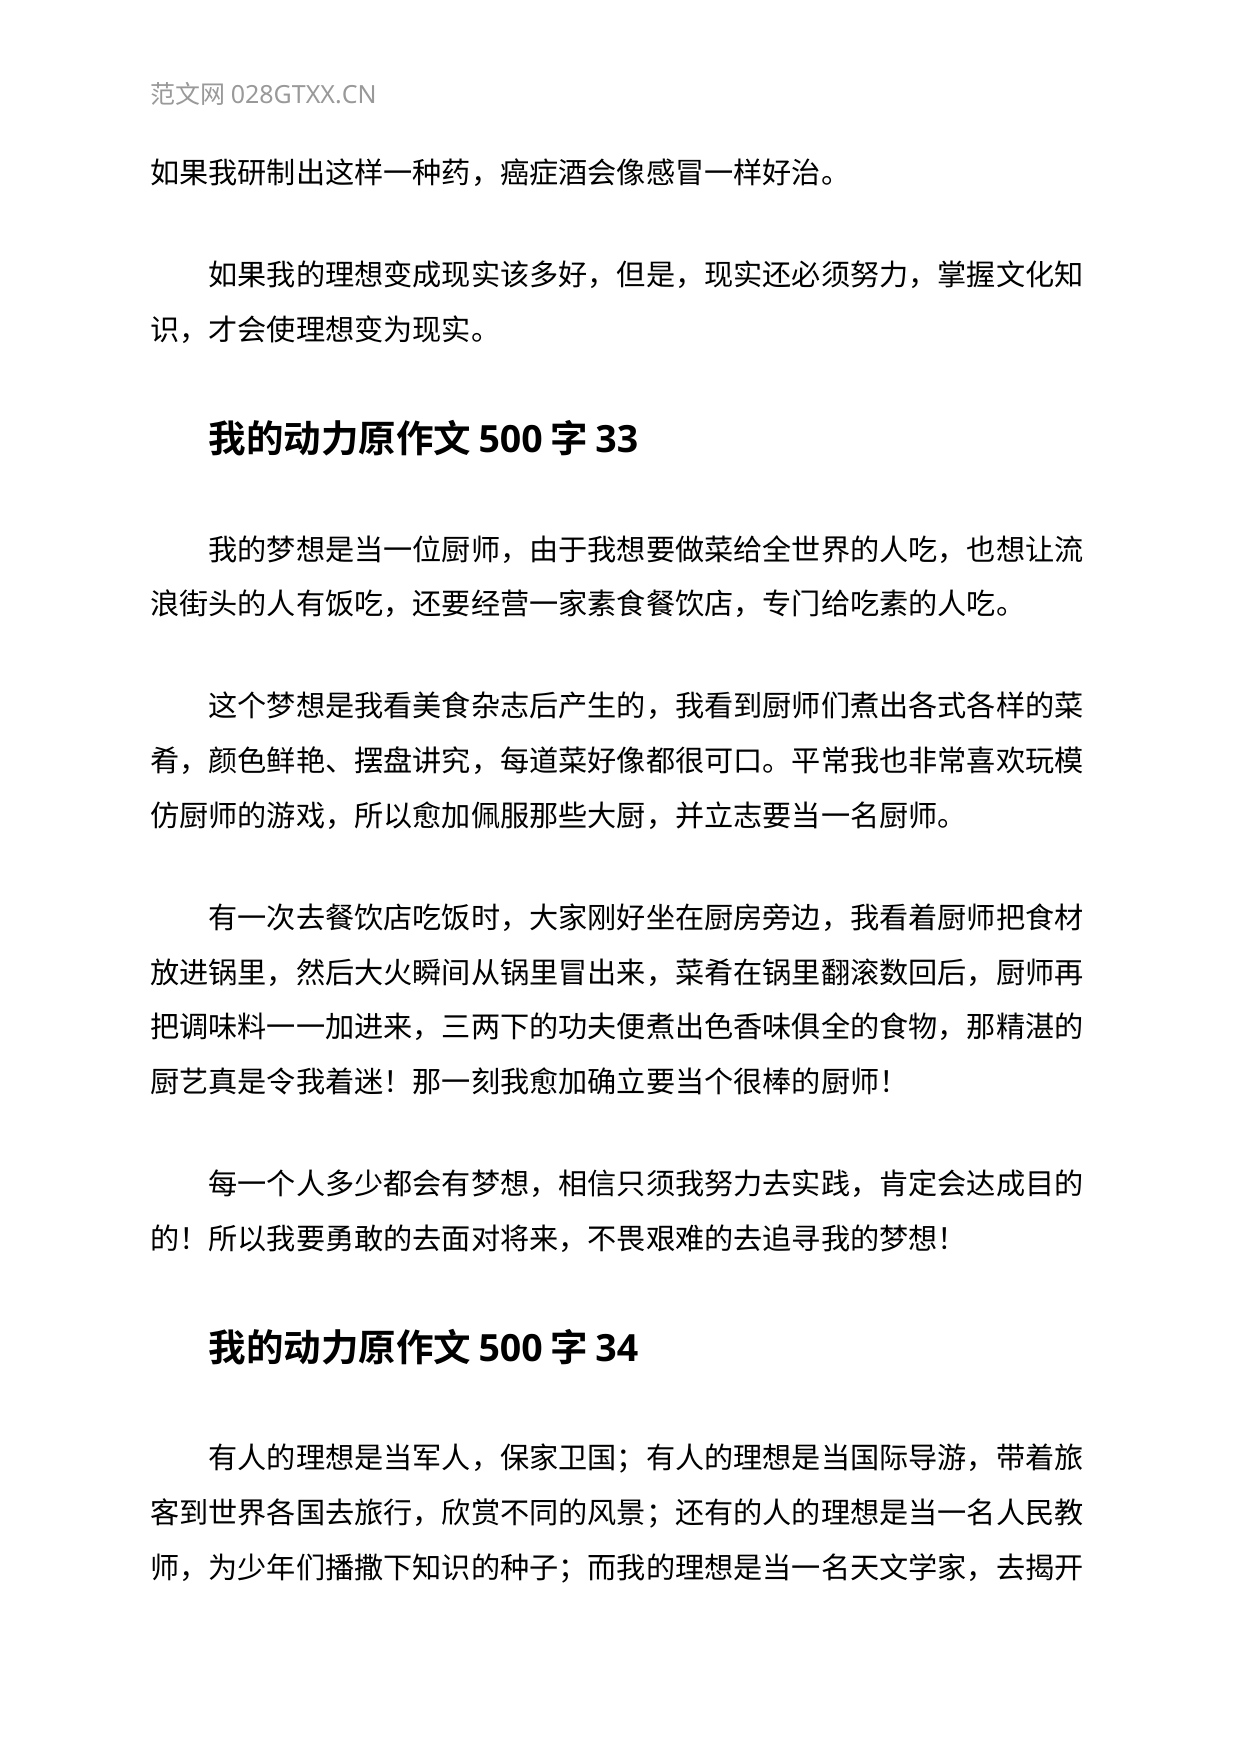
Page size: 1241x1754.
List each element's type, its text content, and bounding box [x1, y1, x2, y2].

text 每一个人多少都会有梦想，相信只须我努力去实践，肯定会达成目的的！所以我要勇敢的去面对将来，不畏艰难的去追寻我的梦想！ [150, 1161, 1090, 1258]
text 如果我的理想变成现实该多好，但是，现实还必须努力，掌握文化知识，才会使理想变为现实。 [150, 252, 1090, 349]
text 这个梦想是我看美食杂志后产生的，我看到厨师们煮出各式各样的菜肴，颜色鲜艳、摆盘讲究，每道菜好像都很可口。平常我也非常喜欢玩模仿厨师的游戏，所以愈加佩服那些大厨，并立志要当一名厨师。 [150, 683, 1090, 835]
text 我的动力原作文500字34 [150, 1317, 1090, 1372]
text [150, 1435, 1090, 1587]
text 有一次去餐饮店吃饭时，大家刚好坐在厨房旁边，我看着厨师把食材放进锅里，然后大火瞬间从锅里冒出来，菜肴在锅里翻滚数回后，厨师再把调味料一一加进来，三两下的功夫便煮出色香味俱全的食物，那精湛的厨艺真是令我着迷！那一刻我愈加确立要当个很棒的厨师！ [150, 894, 1090, 1101]
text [150, 150, 1090, 192]
text 我的动力原作文500字33 [150, 408, 1090, 463]
text 我的梦想是当一位厨师，由于我想要做菜给全世界的人吃，也想让流浪街头的人有饭吃，还要经营一家素食餐饮店，专门给吃素的人吃。 [150, 526, 1090, 623]
